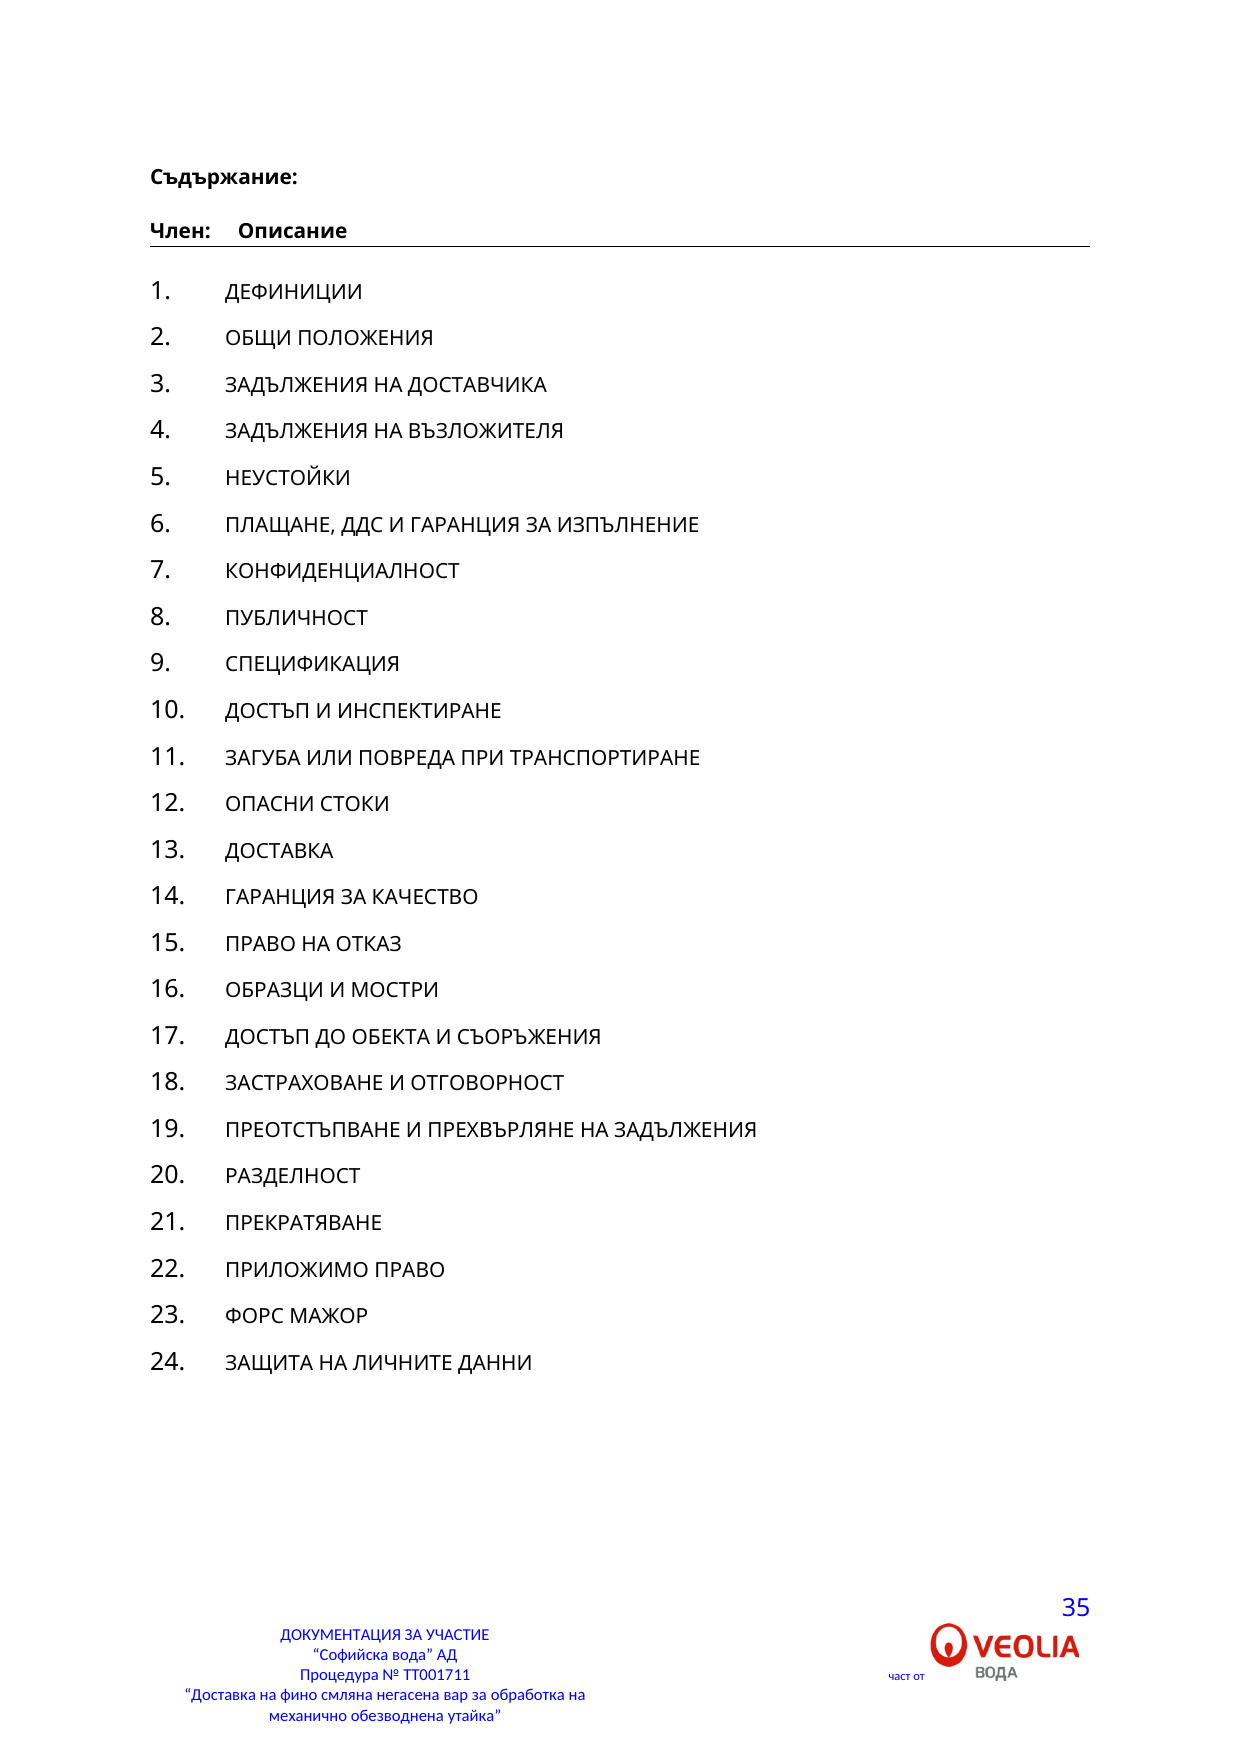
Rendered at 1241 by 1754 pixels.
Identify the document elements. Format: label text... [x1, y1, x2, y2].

list ПЛАЩАНЕ, ДДС И ГАРАНЦИЯ ЗА ИЗПЪЛНЕНИЕ [150, 505, 1090, 539]
list ПРЕОТСТЪПВАНЕ И ПРЕХВЪРЛЯНЕ НА ЗАДЪЛЖЕНИЯ [150, 1111, 1090, 1145]
list ГАРАНЦИЯ ЗА КАЧЕСТВО [150, 878, 1090, 912]
list НЕУСТОЙКИ [150, 459, 1090, 493]
list ПРЕКРАТЯВАНЕ [150, 1204, 1090, 1238]
list ДЕФИНИЦИИ [150, 272, 1090, 307]
text Съдържание: [150, 162, 1090, 191]
list ДОСТАВКА [150, 831, 1090, 865]
list ЗАДЪЛЖЕНИЯ НА ДОСТАВЧИКА [150, 366, 1090, 400]
list ОПАСНИ СТОКИ [150, 785, 1090, 819]
list ФОРС МАЖОР [150, 1297, 1090, 1331]
list ЗАДЪЛЖЕНИЯ НА ВЪЗЛОЖИТЕЛЯ [150, 412, 1090, 446]
list ДОСТЪП И ИНСПЕКТИРАНЕ [150, 692, 1090, 726]
picture [930, 1623, 1079, 1681]
list ПРИЛОЖИМО ПРАВО [150, 1250, 1090, 1284]
list ПРАВО НА ОТКАЗ [150, 924, 1090, 958]
list ЗАГУБА ИЛИ ПОВРЕДА ПРИ ТРАНСПОРТИРАНЕ [150, 738, 1090, 772]
list ОБЩИ ПОЛОЖЕНИЯ [150, 319, 1090, 353]
list ДОСТЪП ДО ОБЕКТА И СЪОРЪЖЕНИЯ [150, 1017, 1090, 1052]
list ПУБЛИЧНОСТ [150, 598, 1090, 632]
subtitle Член: Описание [150, 216, 1090, 246]
list РАЗДЕЛНОСТ [150, 1157, 1090, 1191]
list ОБРАЗЦИ И МОСТРИ [150, 971, 1090, 1005]
list ЗАЩИТА НА ЛИЧНИТЕ ДАННИ [150, 1343, 1090, 1377]
list КОНФИДЕНЦИАЛНОСТ [150, 552, 1090, 586]
list ЗАСТРАХОВАНЕ И ОТГОВОРНОСТ [150, 1064, 1090, 1098]
list СПЕЦИФИКАЦИЯ [150, 645, 1090, 679]
